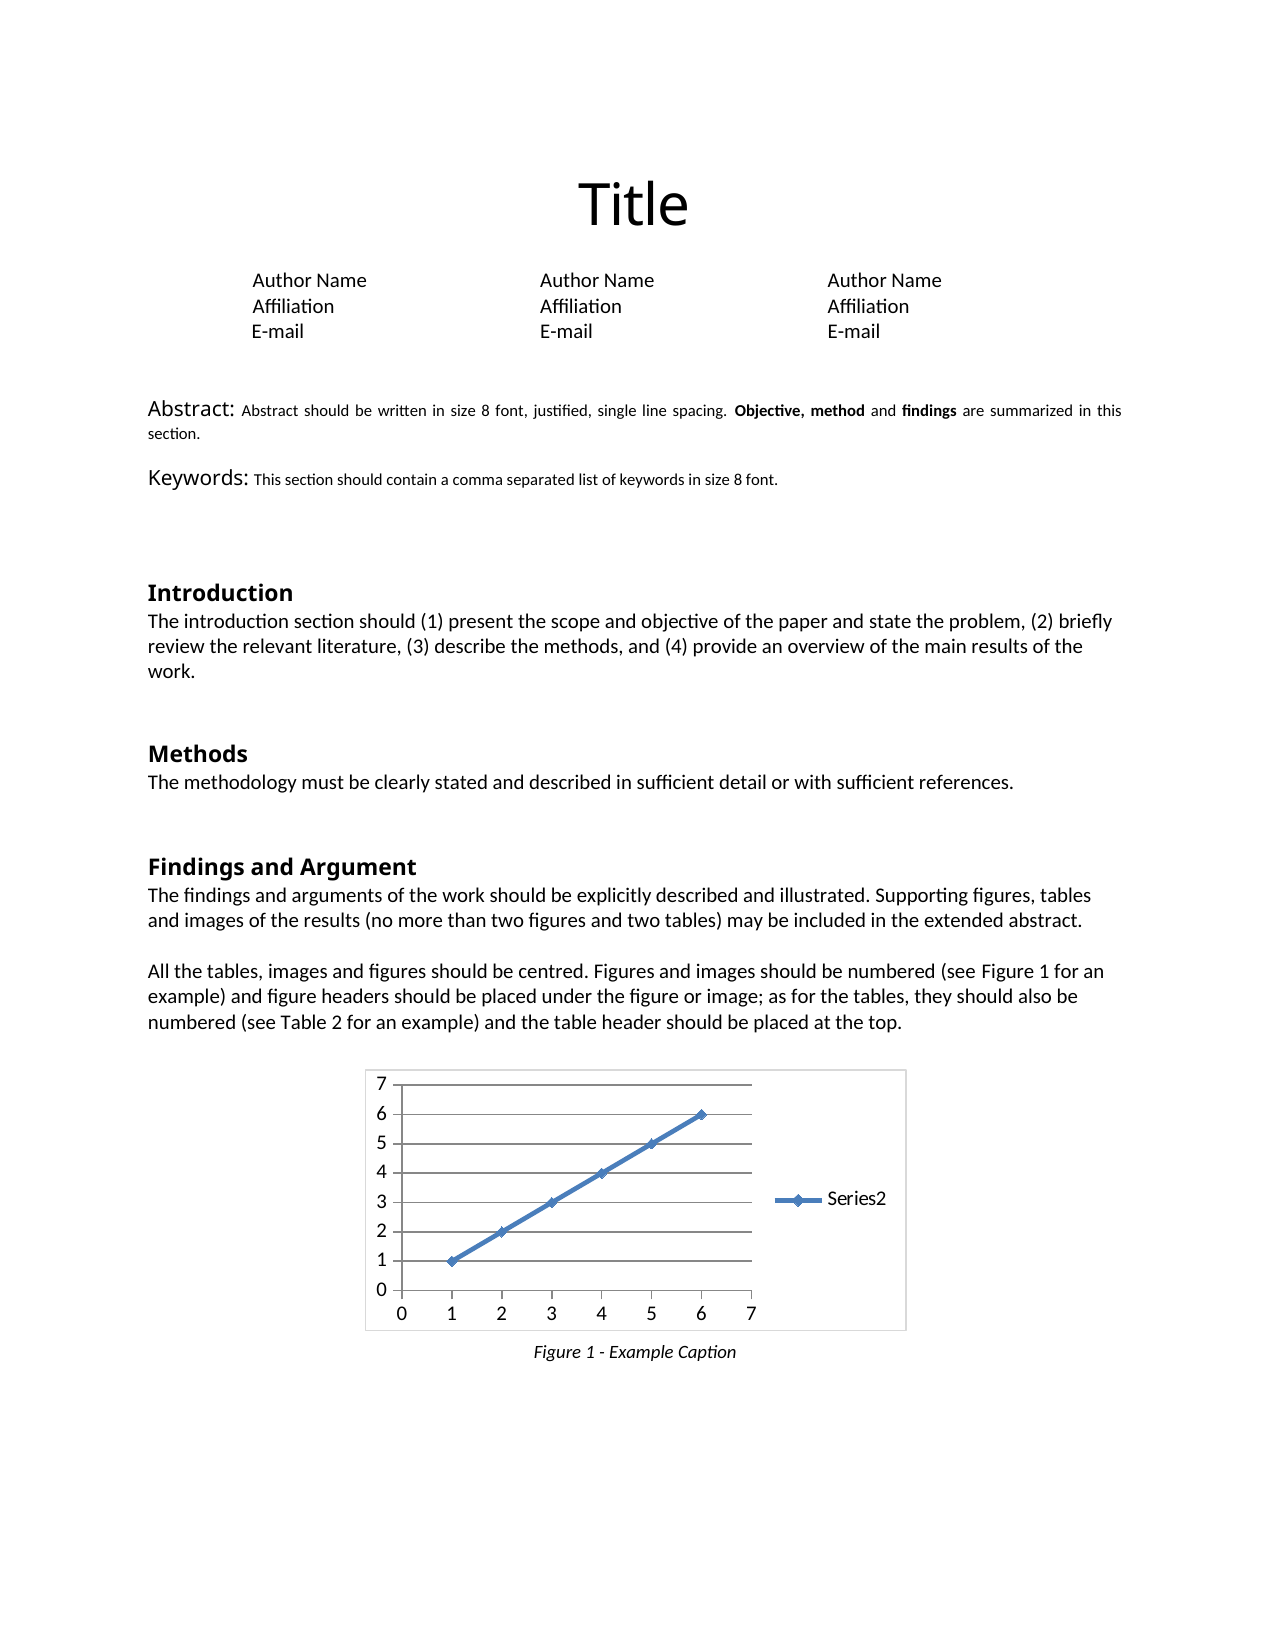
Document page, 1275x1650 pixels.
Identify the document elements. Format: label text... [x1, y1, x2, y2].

table_header Author Name [816, 268, 1104, 293]
text The findings and arguments of the work should be explicitly described and illustrated. Supporting figures, tables and images of the results (no more than two figures and two tables) may be included in the extended abstract. [148, 882, 1122, 933]
text All the tables, images and figures should be centred. Figures and images should be numbered (see Figure 1 for an example) and figure headers should be placed under the figure or image; as for the tables, they should also be numbered (see Table 2 for an example) and the table header should be placed at the top. [148, 958, 1122, 1034]
table_header Author Name [241, 268, 529, 293]
table_cell Affiliation E-mail [529, 293, 816, 344]
table_cell Affiliation E-mail [816, 293, 1104, 344]
table_header Author Name [529, 268, 816, 293]
text Abstract: Abstract should be written in size 8 font, justified, single line spacing. Objective, method and findings are summarized in this section. [148, 394, 1122, 443]
subtitle Introduction [148, 577, 1122, 608]
text Keywords: This section should contain a comma separated list of keywords in size 8 font. [148, 463, 1122, 492]
text The introduction section should (1) present the scope and objective of the paper and state the problem, (2) briefly review the relevant literature, (3) describe the methods, and (4) provide an overview of the main results of the work. [148, 608, 1122, 684]
subtitle Findings and Argument [148, 851, 1122, 882]
text The methodology must be clearly stated and described in sufficient detail or with sufficient references. [148, 769, 1122, 794]
table_cell Affiliation E-mail [241, 293, 529, 344]
title Title [148, 162, 1122, 242]
subtitle Methods [148, 738, 1122, 769]
